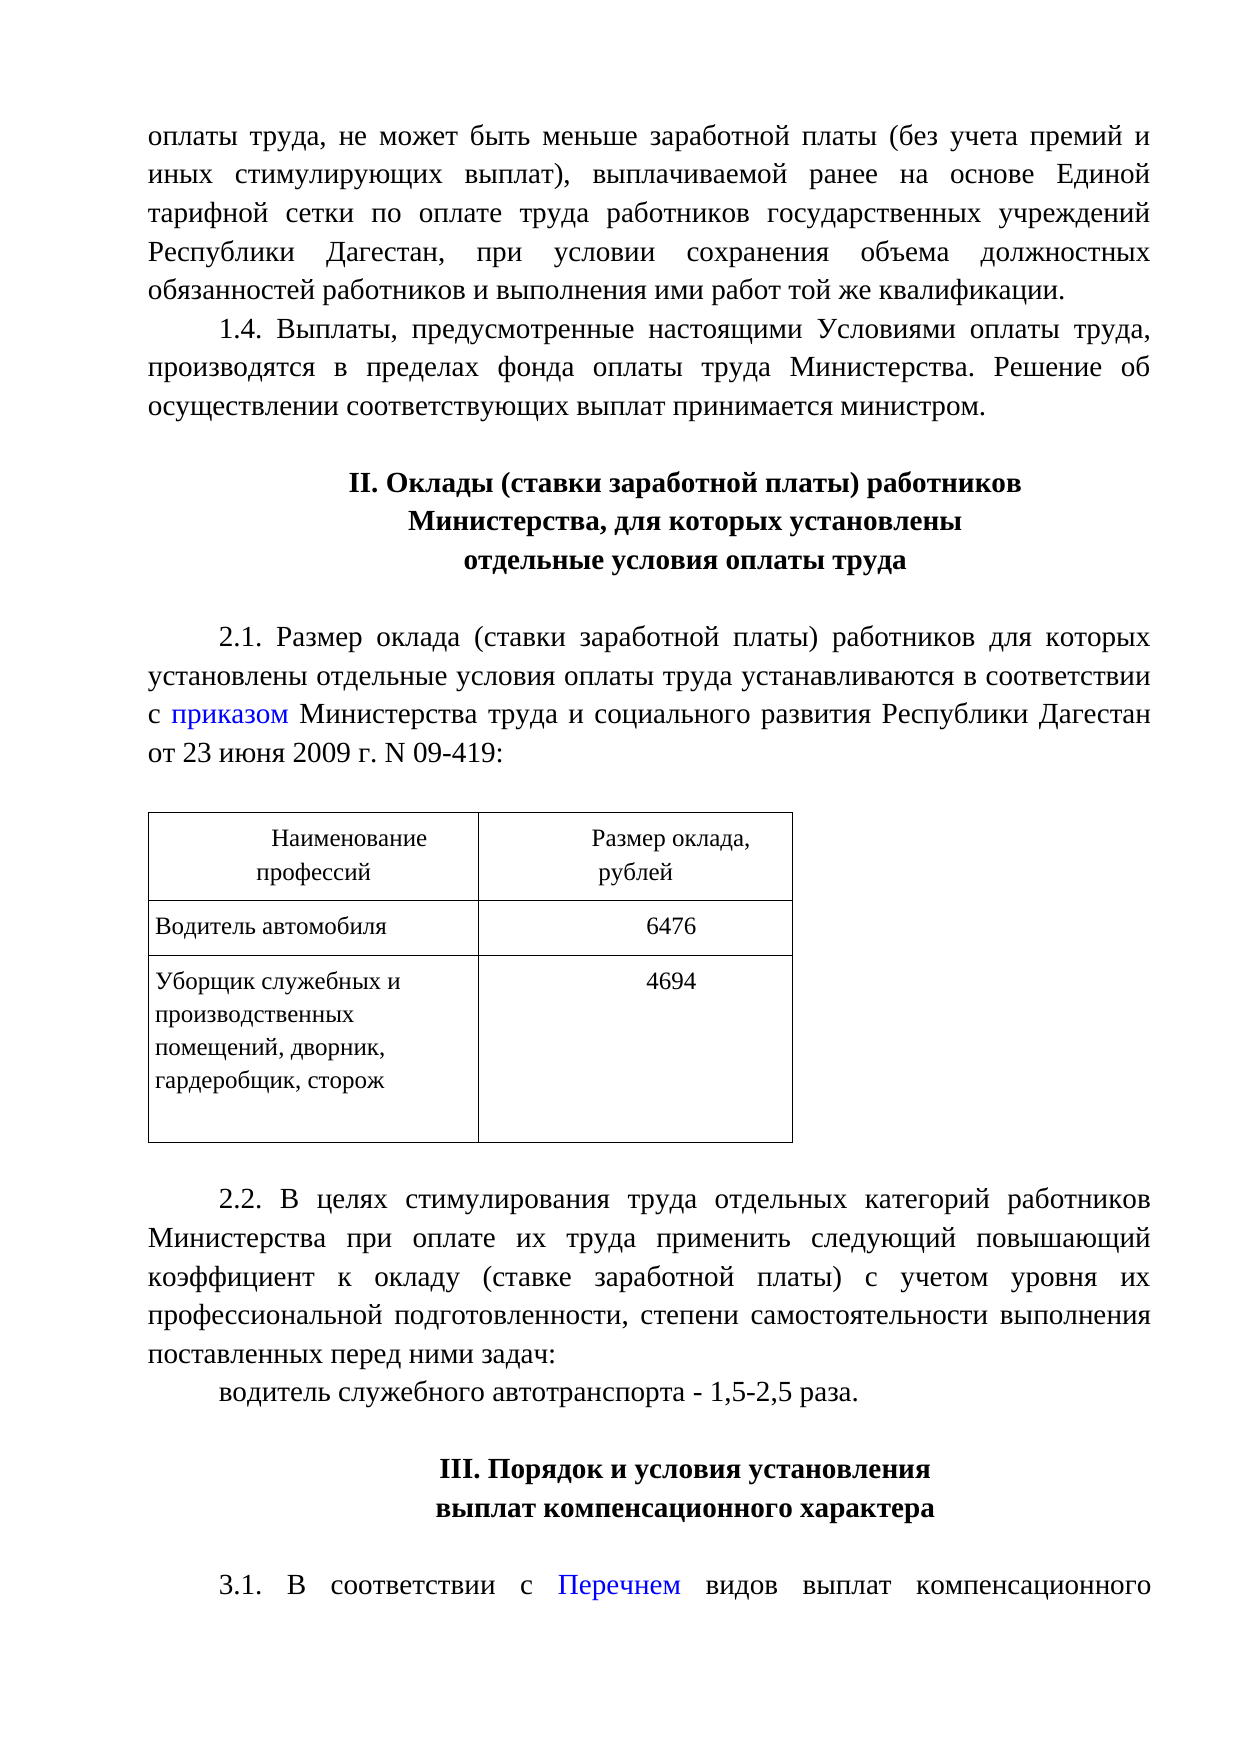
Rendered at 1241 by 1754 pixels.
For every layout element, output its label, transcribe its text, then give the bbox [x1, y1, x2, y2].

table_header Размер оклада, рублей [479, 813, 792, 900]
title III. Порядок и условия установления [148, 1451, 1152, 1485]
table_cell 6476 [479, 901, 792, 955]
table_header Наименование профессий [149, 813, 478, 900]
table_cell Уборщик служебных и производственных помещений, дворник, гардеробщик, сторож [149, 956, 478, 1142]
text водитель служебного автотранспорта - 1,5-2,5 раза. [148, 1374, 1152, 1408]
title II. Оклады (ставки заработной платы) работников [148, 465, 1152, 498]
text 2.2. В целях стимулирования труда отдельных категорий работников Министерства при оплате их труда применить следующий повышающий коэффициент к окладу (ставке заработной платы) с учетом уровня их профессиональной подготовленности, степени самостоятельности выполнения поставленных перед ними задач: [148, 1182, 1152, 1369]
title Министерства, для которых установлены [148, 503, 1152, 537]
title отдельные условия оплаты труда [148, 542, 1152, 576]
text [148, 118, 1152, 306]
text 2.1. Размер оклада (ставки заработной платы) работников для которых установлены отдельные условия оплаты труда устанавливаются в соответствии с приказом Министерства труда и социального развития Республики Дагестан от 23 июня 2009 г. N 09-419: [148, 619, 1152, 768]
title выплат компенсационного характера [148, 1490, 1152, 1523]
table_cell Водитель автомобиля [149, 901, 478, 955]
text 1.4. Выплаты, предусмотренные настоящими Условиями оплаты труда, производятся в пределах фонда оплаты труда Министерства. Решение об осуществлении соответствующих выплат принимается министром. [148, 311, 1152, 421]
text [148, 1567, 1152, 1601]
table_cell 4694 [479, 956, 792, 1142]
